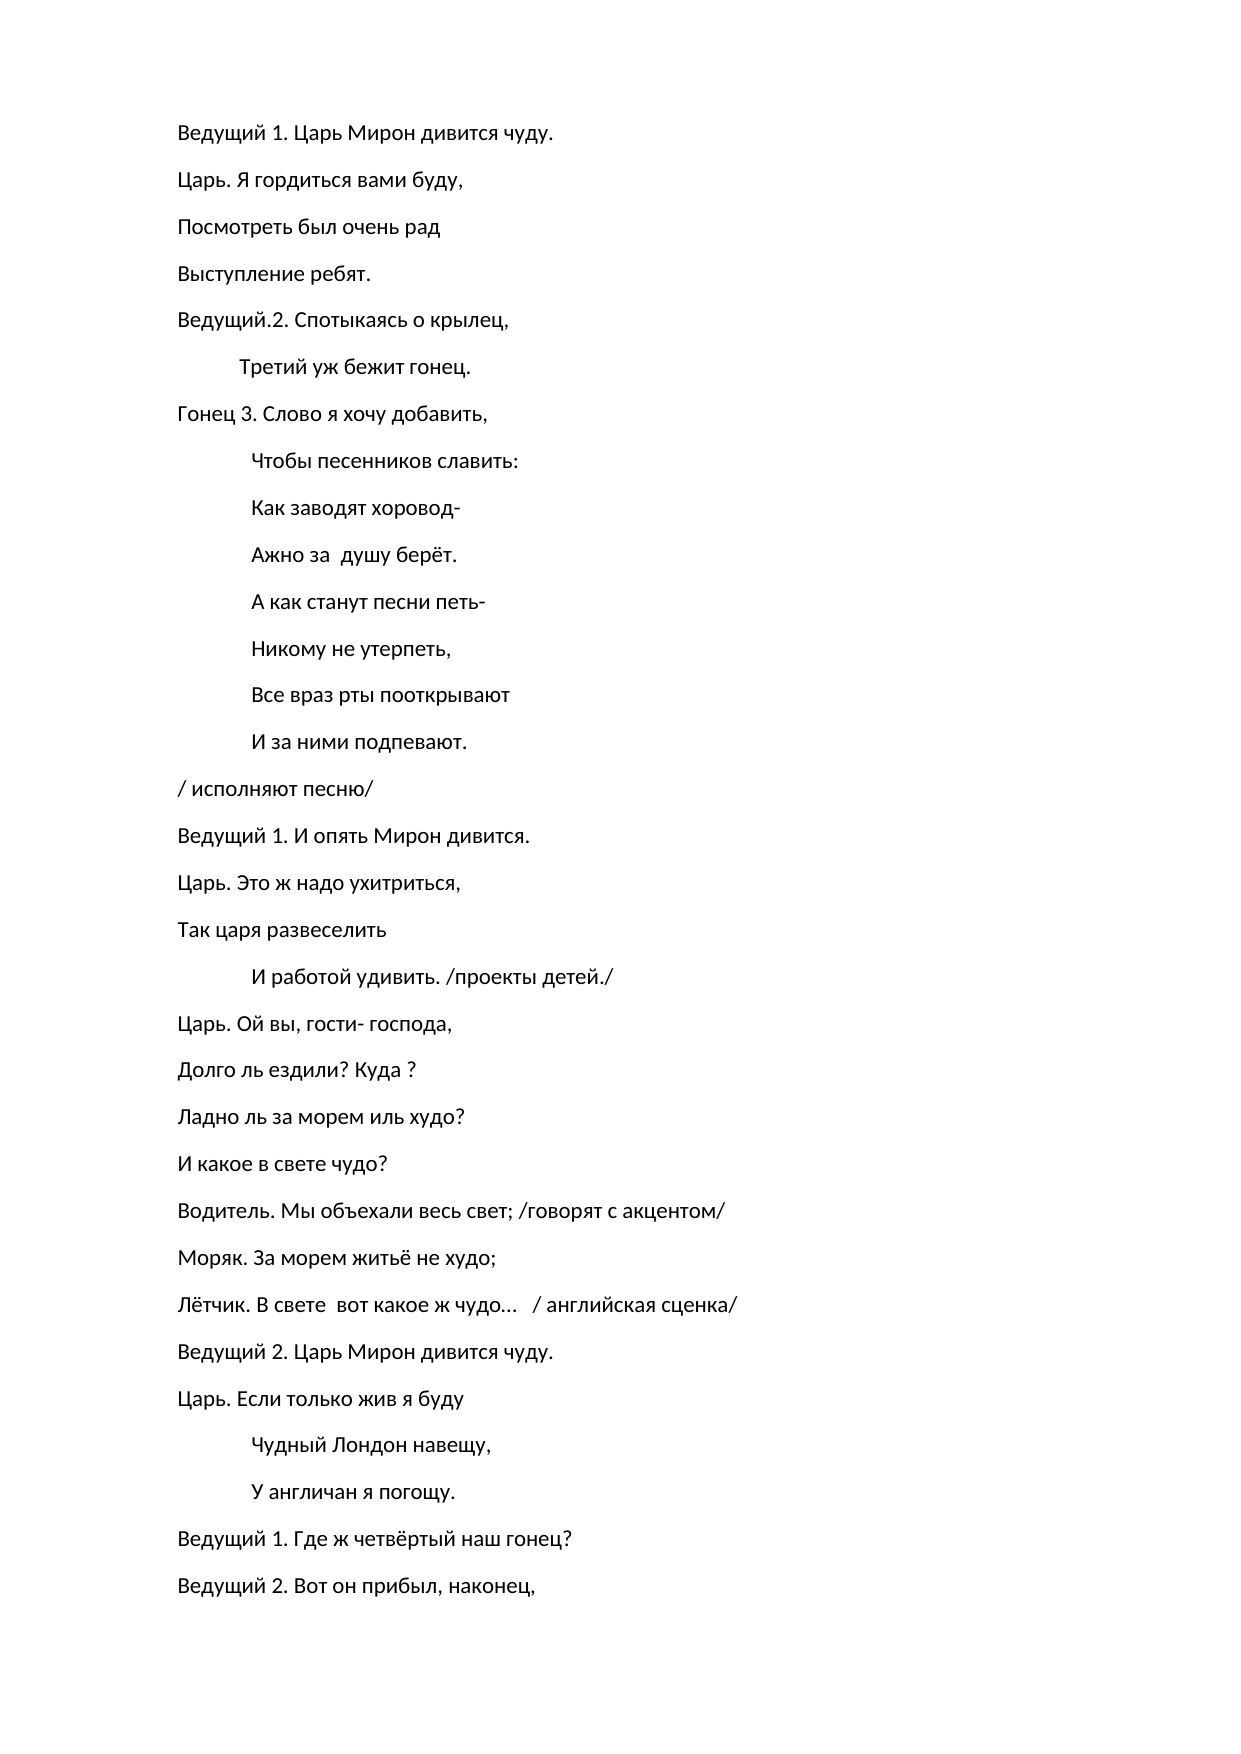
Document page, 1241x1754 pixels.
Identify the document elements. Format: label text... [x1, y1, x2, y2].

text Ведущий 1. Где ж четвёртый наш гонец? [177, 1524, 1152, 1552]
text Царь. Ой вы, гости- господа, [177, 1009, 1152, 1037]
text Ведущий 1. И опять Мирон дивится. [177, 821, 1152, 849]
text Ведущий 1. Царь Мирон дивится чуду. [177, 118, 1152, 146]
text Царь. Это ж надо ухитриться, [177, 868, 1152, 896]
text Чтобы песенников славить: [177, 446, 1152, 474]
text И за ними подпевают. [177, 727, 1152, 756]
text Царь. Если только жив я буду [177, 1384, 1152, 1412]
text Моряк. За морем житьё не худо; [177, 1243, 1152, 1271]
text Ажно за душу берёт. [177, 540, 1152, 568]
text Ладно ль за морем иль худо? [177, 1102, 1152, 1131]
text Как заводят хоровод- [177, 493, 1152, 521]
text Выступление ребят. [177, 259, 1152, 287]
text Царь. Я гордиться вами буду, [177, 165, 1152, 193]
text Ведущий 2. Царь Мирон дивится чуду. [177, 1337, 1152, 1365]
text / исполняют песню/ [177, 774, 1152, 802]
text Ведущий 2. Вот он прибыл, наконец, [177, 1571, 1152, 1599]
text Так царя развеселить [177, 915, 1152, 943]
text И какое в свете чудо? [177, 1149, 1152, 1177]
text Долго ль ездили? Куда ? [177, 1056, 1152, 1084]
text А как станут песни петь- [177, 587, 1152, 615]
text Гонец 3. Слово я хочу добавить, [177, 399, 1152, 427]
text Чудный Лондон навещу, [177, 1431, 1152, 1459]
text Лётчик. В свете вот какое ж чудо… / английская сценка/ [177, 1290, 1152, 1318]
text Никому не утерпеть, [177, 634, 1152, 662]
text Водитель. Мы объехали весь свет; /говорят с акцентом/ [177, 1196, 1152, 1224]
text Ведущий.2. Спотыкаясь о крылец, [177, 306, 1152, 334]
text Посмотреть был очень рад [177, 212, 1152, 240]
text И работой удивить. /проекты детей./ [177, 962, 1152, 990]
text У англичан я погощу. [177, 1477, 1152, 1506]
text Все враз рты пооткрывают [177, 681, 1152, 709]
text Третий уж бежит гонец. [177, 352, 1152, 381]
